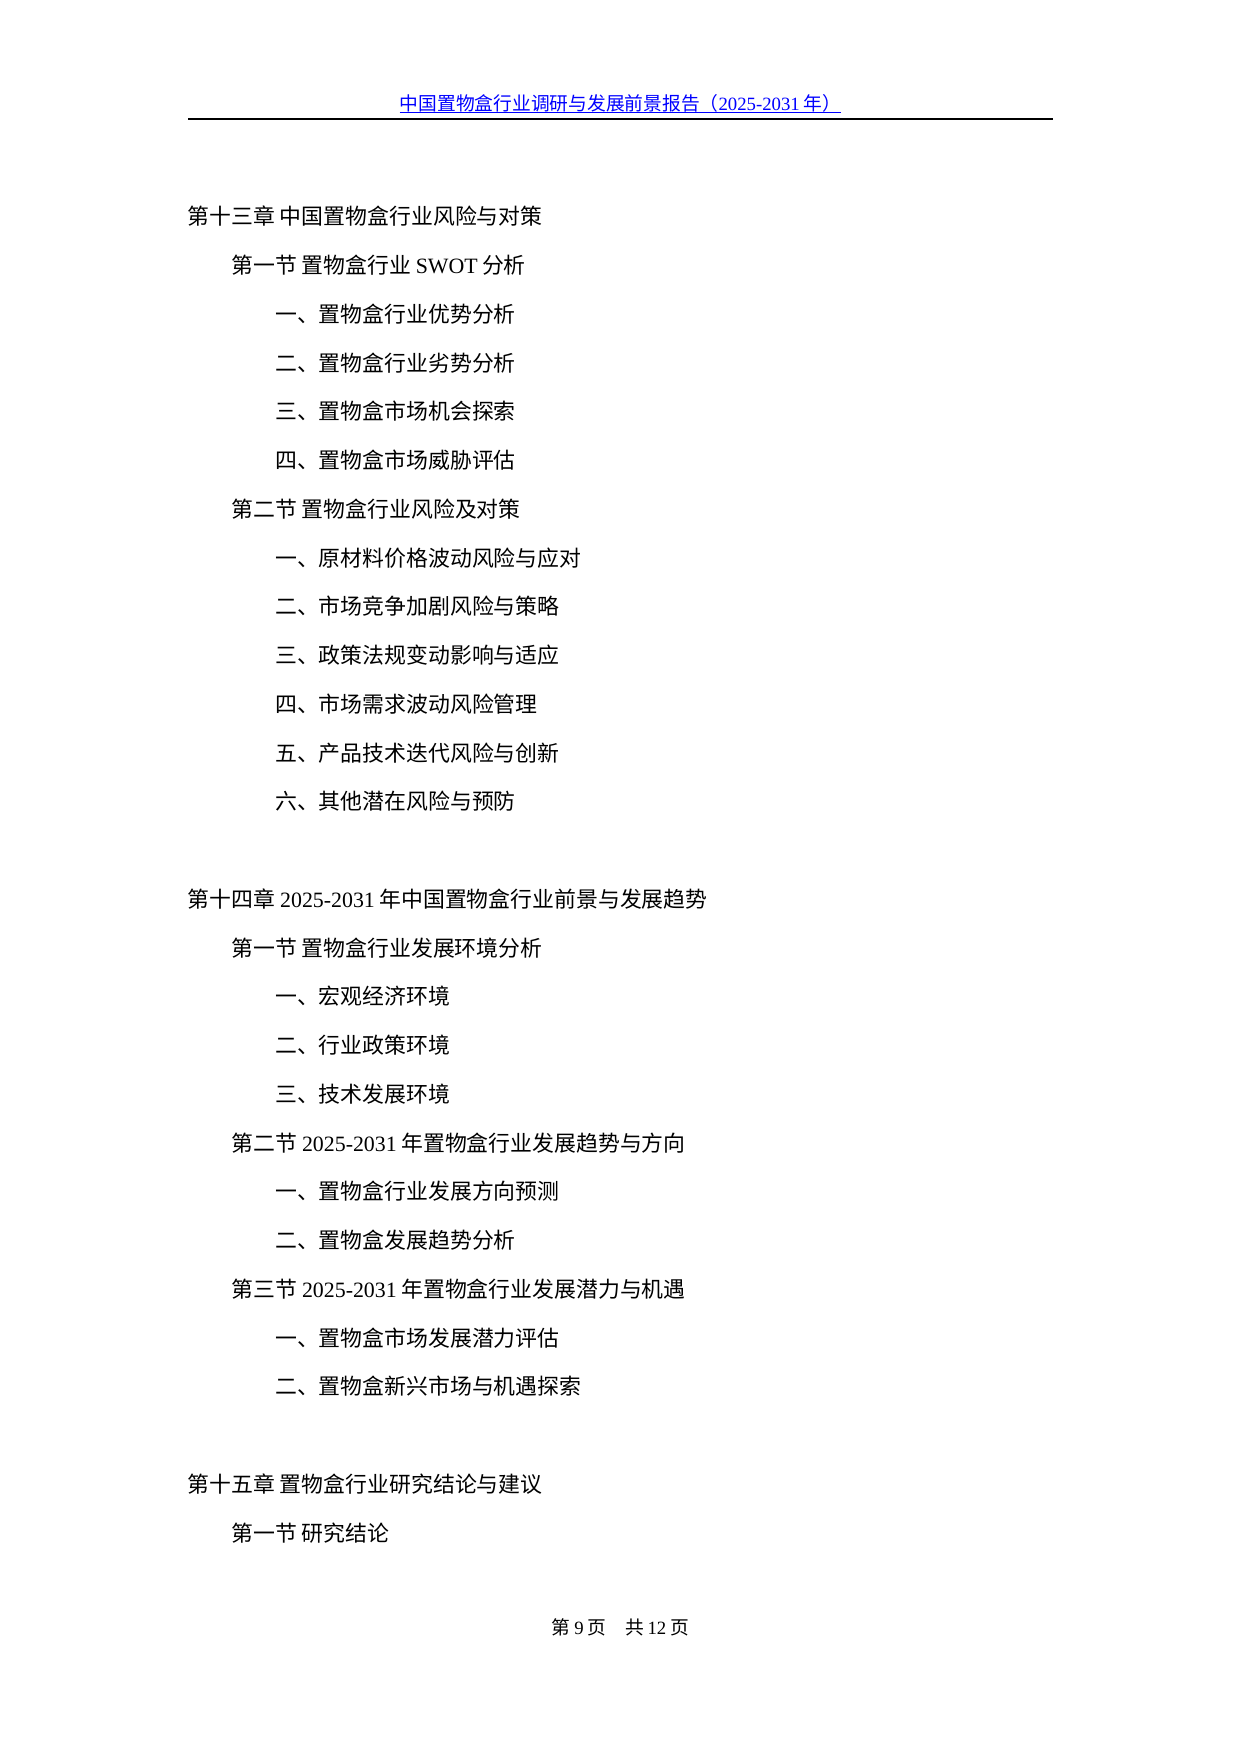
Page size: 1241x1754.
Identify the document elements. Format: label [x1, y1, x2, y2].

text [187, 150, 1053, 1548]
